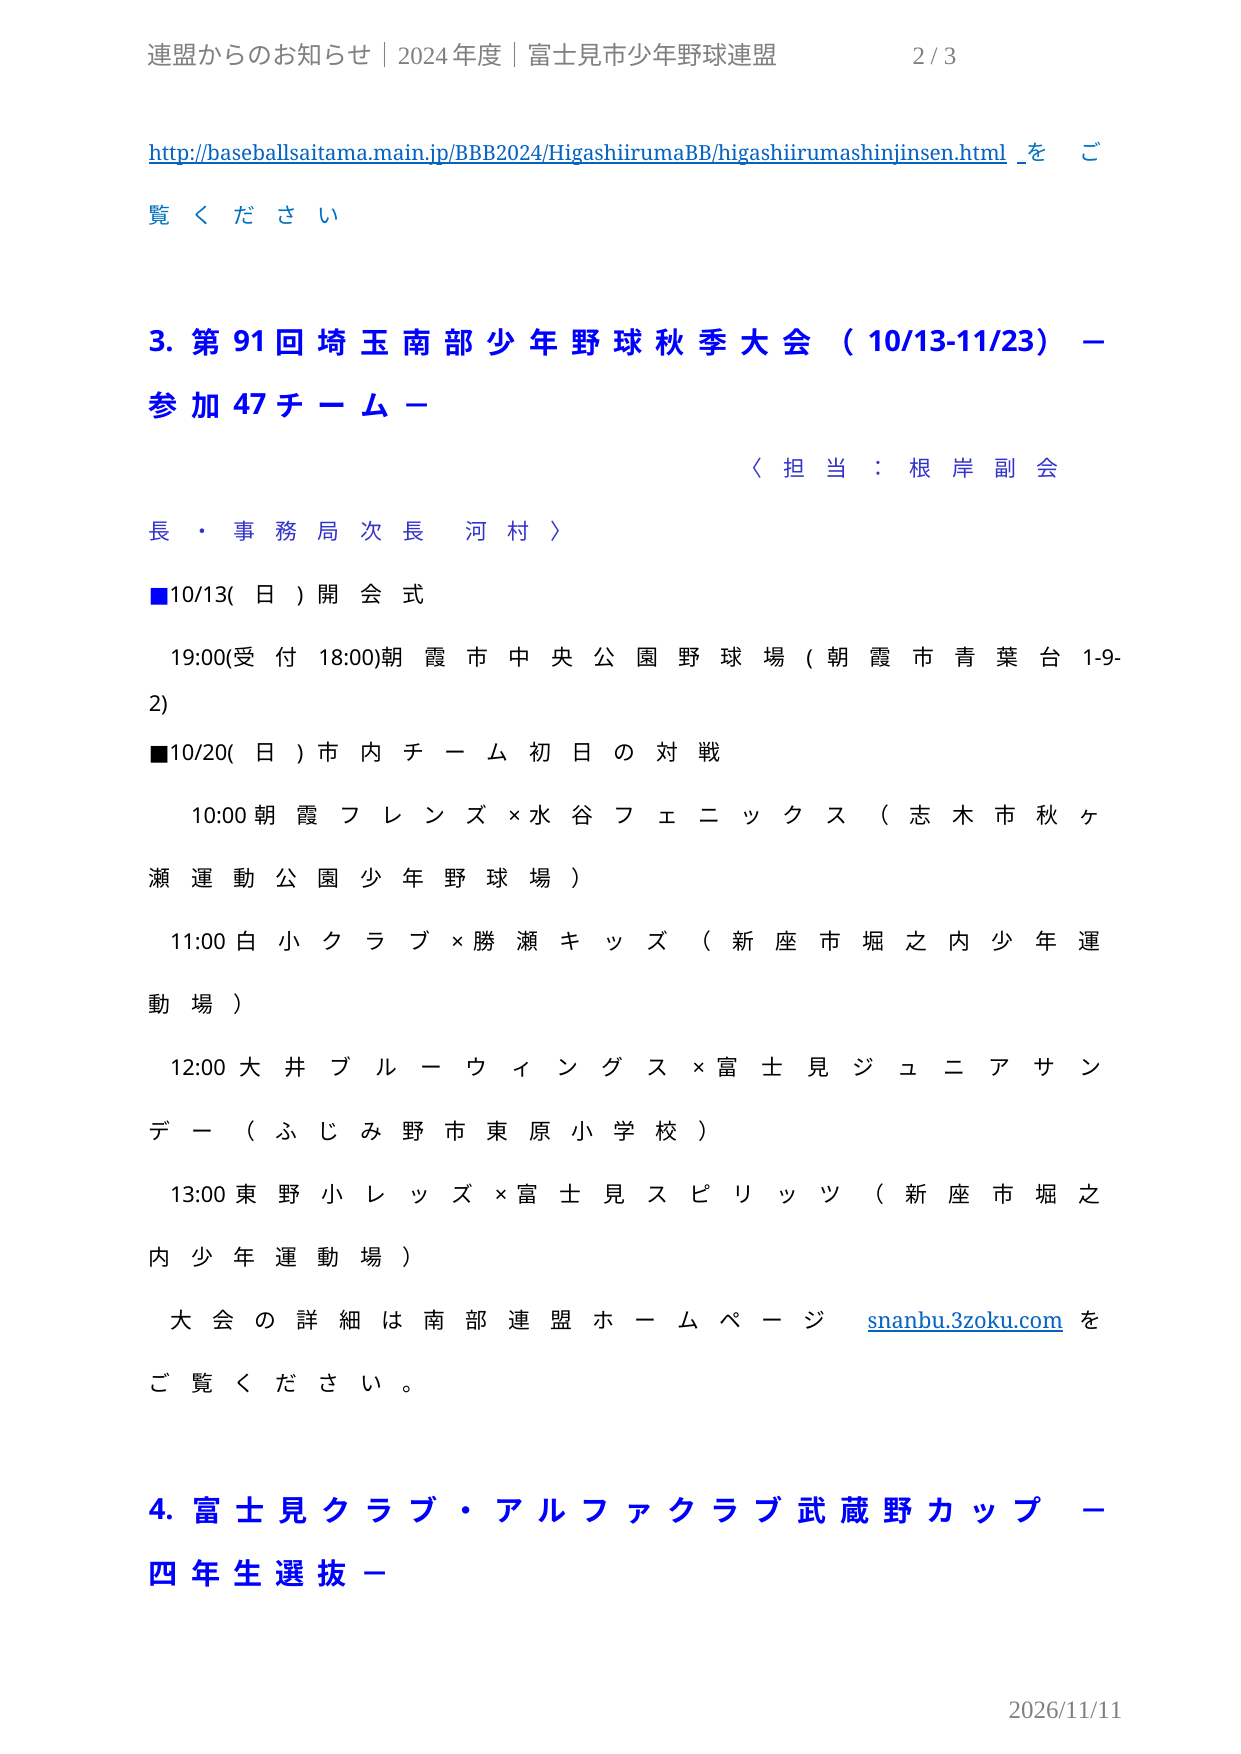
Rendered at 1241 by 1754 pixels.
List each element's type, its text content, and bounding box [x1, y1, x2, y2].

text ■10/20(日)市内チーム初日の対戦 [148, 719, 1121, 782]
text http://baseballsaitama.main.jp/BBB2024/HigashiirumaBB/higashiirumashinjinsen.htmlをご覧ください [148, 119, 1121, 246]
text 12:00 大井ブルーウィングス×富士見ジュニアサンデー（ふじみ野市東原小学校） [148, 1035, 1121, 1161]
text 3.第91回埼玉南部少年野球秋季大会（10/13-11/23）－参加47チーム－ [148, 309, 1121, 435]
text 4.富士見クラブ・アルファクラブ武蔵野カップ －四年生選抜－ [148, 1477, 1121, 1603]
text 10:00 朝霞フレンズ×水谷フェニックス（志木市秋ヶ瀬運動公園少年野球場） [148, 782, 1121, 908]
text 11:00 白小クラブ×勝瀬キッズ（新座市堀之内少年運動場） [148, 908, 1121, 1035]
text 大会の詳細は南部連盟ホームページ snanbu.3zoku.com をご覧ください。 [148, 1287, 1121, 1413]
text 19:00(受付18:00)朝霞市中央公園野球場(朝霞市青葉台1-9-2) [148, 624, 1121, 719]
text ■10/13(日)開会式 [148, 561, 1121, 624]
text 〈担当：根岸副会長・事務局次長 河村〉 [148, 435, 1121, 561]
text 13:00 東野小レッズ×富士見スピリッツ（新座市堀之内少年運動場） [148, 1161, 1121, 1287]
